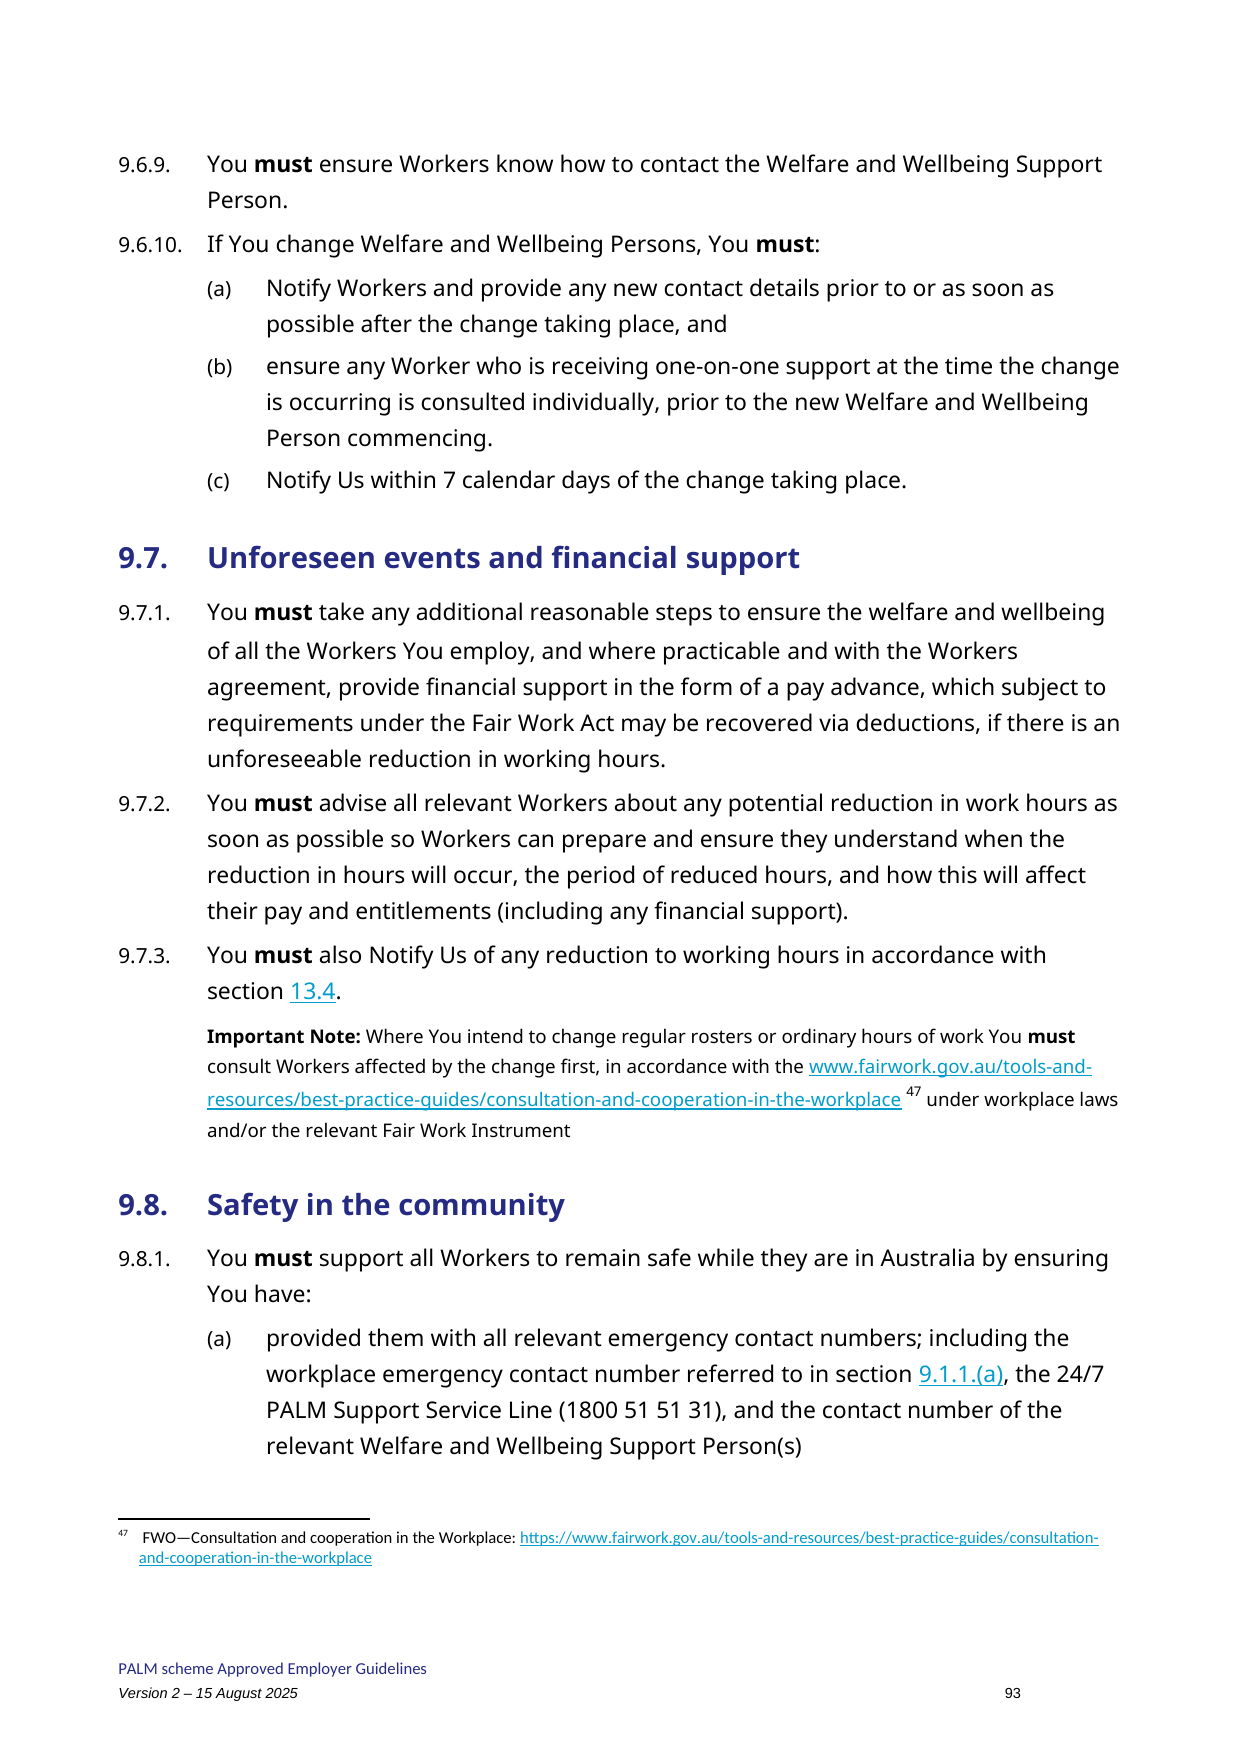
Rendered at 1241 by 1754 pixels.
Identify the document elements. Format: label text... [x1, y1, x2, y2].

text Important Note: Where You intend to change regular rosters or ordinary hours of work You must consult Workers affected by the change first, in accordance with the www.fairwork.gov.au/tools-and-resources/best-practice-guides/consultation-and-cooperation-in-the-workplace under workplace laws and/or the relevant Fair Work Instrument [207, 1024, 1122, 1143]
text ensure any Worker who is receiving one-on-one support at the time the change is occurring is consulted individually, prior to the new Welfare and Wellbeing Person commencing. [207, 350, 1122, 453]
text If You change Welfare and Wellbeing Persons, You must: [118, 228, 1122, 259]
subtitle Unforeseen events and financial support [118, 538, 1122, 577]
text You must ensure Workers know how to contact the Welfare and Wellbeing Support Person. [118, 148, 1122, 215]
text Notify Workers and provide any new contact details prior to or as soon as possible after the change taking place, and [207, 272, 1122, 339]
subtitle Safety in the community [118, 1184, 1122, 1224]
text You must take any additional reasonable steps to ensure the welfare and wellbeing of all the Workers You employ, and where practicable and with the Workers agreement, provide financial support in the form of a pay advance, which subject to requirements under the Fair Work Act may be recovered via deductions, if there is an unforeseeable reduction in working hours. [118, 596, 1122, 774]
text Notify Us within 7 calendar days of the change taking place. [207, 464, 1122, 496]
text You must also Notify Us of any reduction to working hours in accordance with section 13.4. [118, 939, 1122, 1006]
text provided them with all relevant emergency contact numbers; including the workplace emergency contact number referred to in section 9.1.1(a), the 24/7 PALM Support Service Line (1800 51 51 31), and the contact number of the relevant Welfare and Wellbeing Support Person(s) [207, 1322, 1122, 1461]
text You must support all Workers to remain safe while they are in Australia by ensuring You have: [118, 1242, 1122, 1309]
text You must advise all relevant Workers about any potential reduction in work hours as soon as possible so Workers can prepare and ensure they understand when the reduction in hours will occur, the period of reduced hours, and how this will affect their pay and entitlements (including any financial support). [118, 787, 1122, 926]
